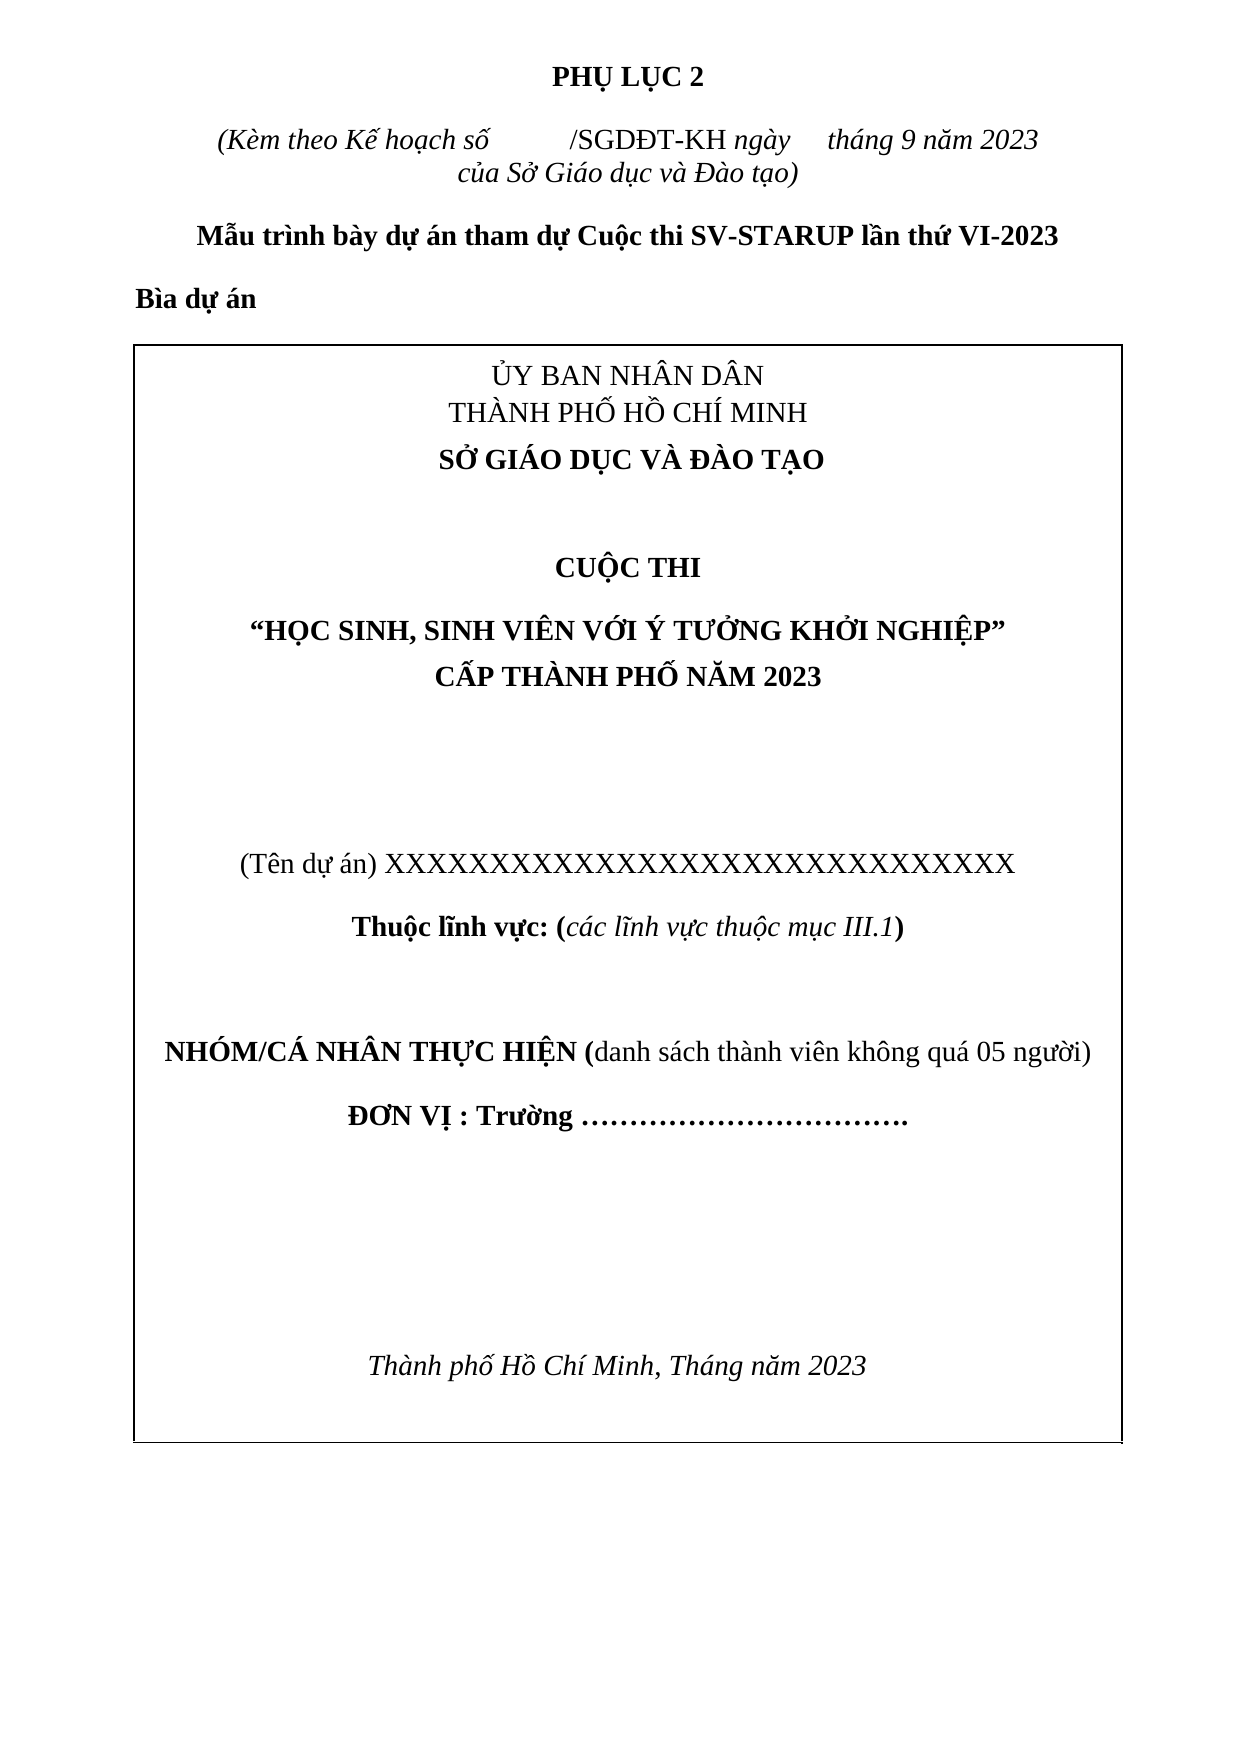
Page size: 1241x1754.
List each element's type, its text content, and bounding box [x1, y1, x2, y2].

text “HỌC SINH, SINH VIÊN VỚI Ý TƯỞNG KHỞI NGHIỆP” CẤP THÀNH PHỐ NĂM 2023 [249, 613, 1013, 692]
text Thành phố Hồ Chí Minh, Tháng năm 2023 [367, 1348, 1154, 1382]
text ỦY BAN NHÂN DÂN THÀNH PHỐ HỒ CHÍ MINH [448, 358, 815, 429]
text PHỤ LỤC 2 [552, 59, 1154, 93]
text ĐƠN VỊ : Trường ……………………………. [347, 1098, 1154, 1131]
text CUỘC THI [554, 550, 1154, 584]
text Mẫu trình bày dự án tham dự Cuộc thi SV-STARUP lần thứ VI-2023 [196, 218, 1154, 252]
text SỞ GIÁO DỤC VÀ ĐÀO TẠO [438, 442, 1154, 475]
text (Tên dự án) XXXXXXXXXXXXXXXXXXXXXXXXXXXXXX [239, 846, 1154, 880]
text Thuộc lĩnh vực: (các lĩnh vực thuộc mục III.1) [351, 909, 1154, 943]
text Bìa dự án [135, 281, 1154, 314]
text NHÓM/CÁ NHÂN THỰC HIỆN (danh sách thành viên không quá 05 người) [164, 1034, 1154, 1068]
text (Kèm theo Kế hoạch số /SGDĐT-KH ngày tháng 9 năm 2023 của Sở Giáo dục và Đào tạo) [217, 122, 1046, 189]
